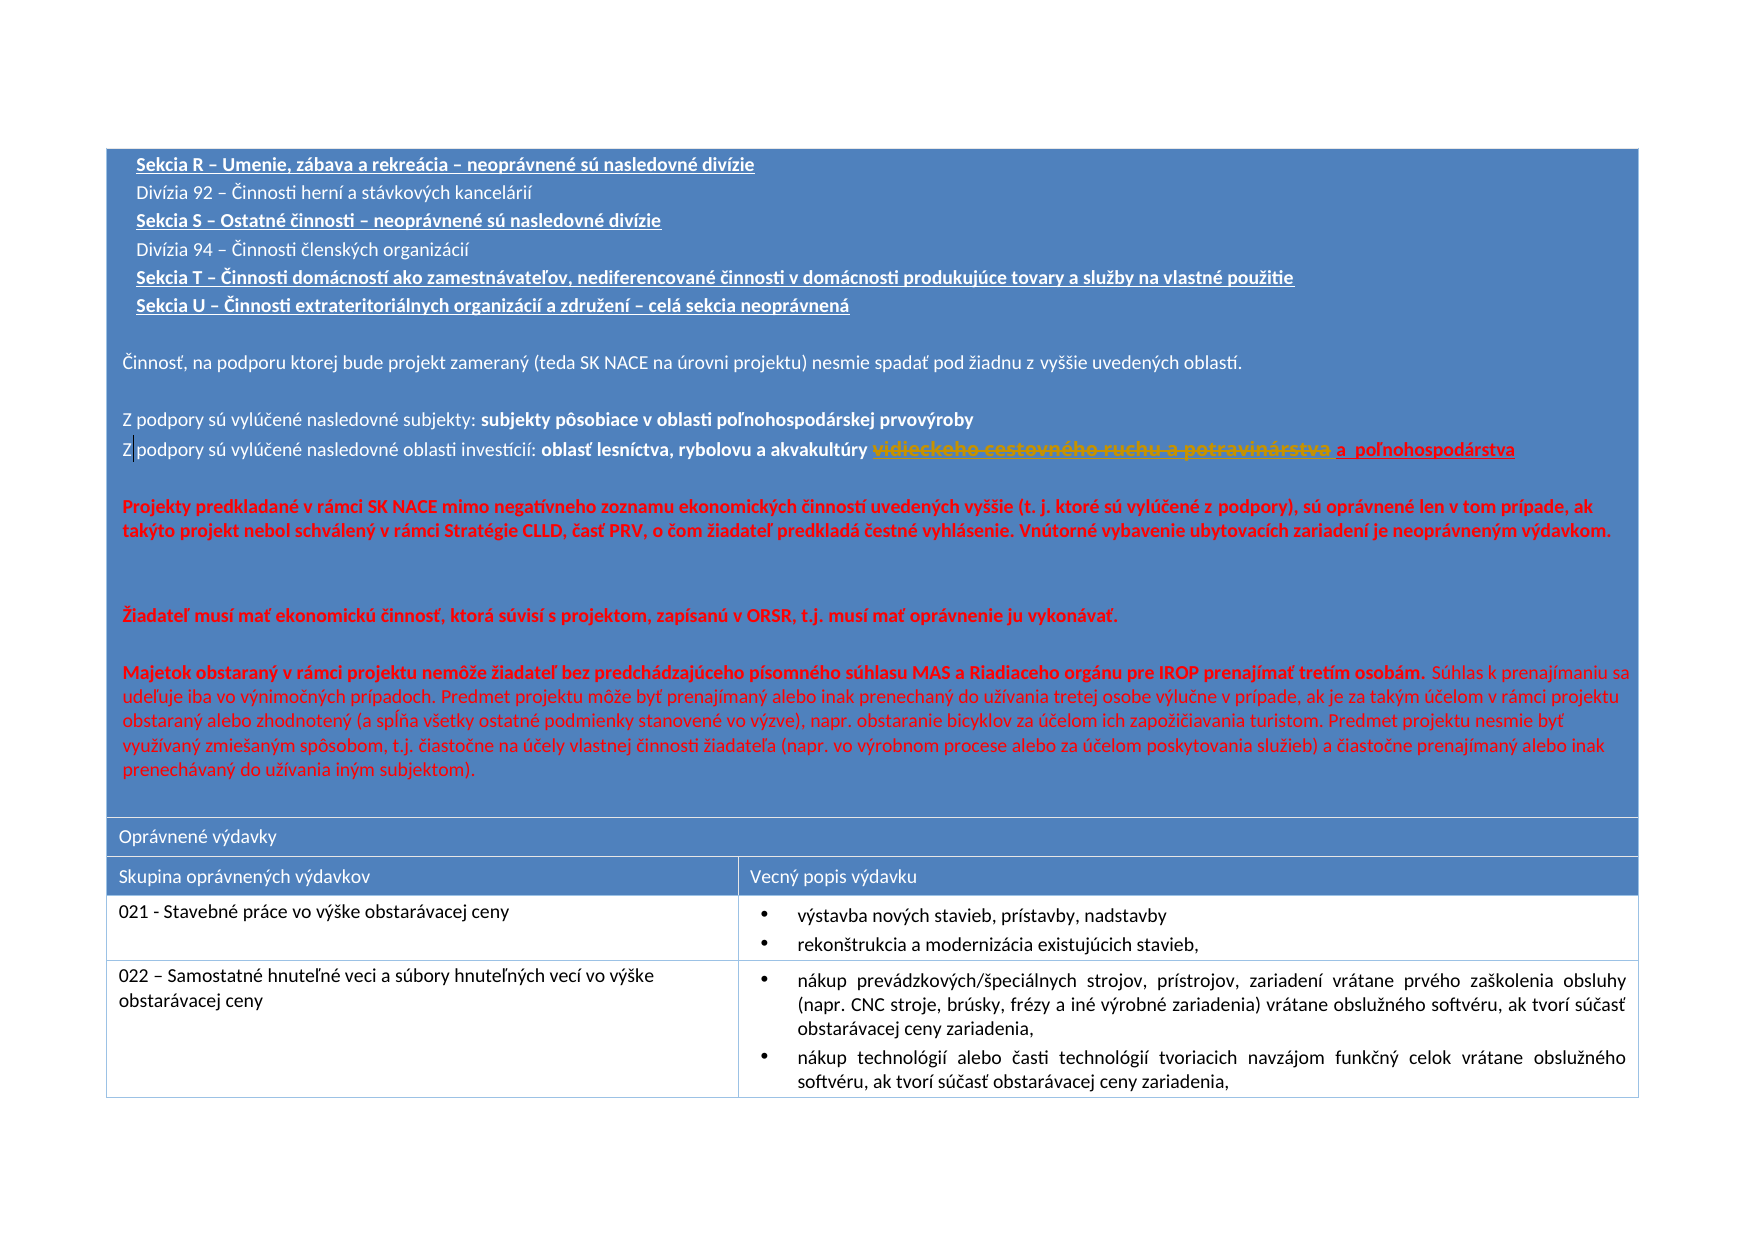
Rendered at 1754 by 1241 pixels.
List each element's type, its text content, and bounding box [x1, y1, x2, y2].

table_cell Oprávnené výdavky [107, 818, 1638, 856]
table_cell výstavba nových stavieb, prístavby, nadstavby rekonštrukcia a modernizácia existujúcich stavieb, [739, 896, 1638, 960]
table_cell Vecný popis výdavku [739, 857, 1638, 895]
table_cell 022 – Samostatné hnuteľné veci a súbory hnuteľných vecí vo výške obstarávacej ceny [107, 961, 738, 1097]
table_cell nákup prevádzkových/špeciálnych strojov, prístrojov, zariadení vrátane prvého zaškolenia obsluhy (napr. CNC stroje, brúsky, frézy a iné výrobné zariadenia) vrátane obslužného softvéru, ak tvorí súčasť obstarávacej ceny zariadenia, nákup technológií alebo časti technológií tvoriacich navzájom funkčný celok vrátane obslužného softvéru, ak tvorí súčasť obstarávacej ceny zariadenia, [739, 961, 1638, 1097]
table_cell Skupina oprávnených výdavkov [107, 857, 738, 895]
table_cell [107, 149, 1638, 817]
table_cell 021 - Stavebné práce vo výške obstarávacej ceny [107, 896, 738, 960]
